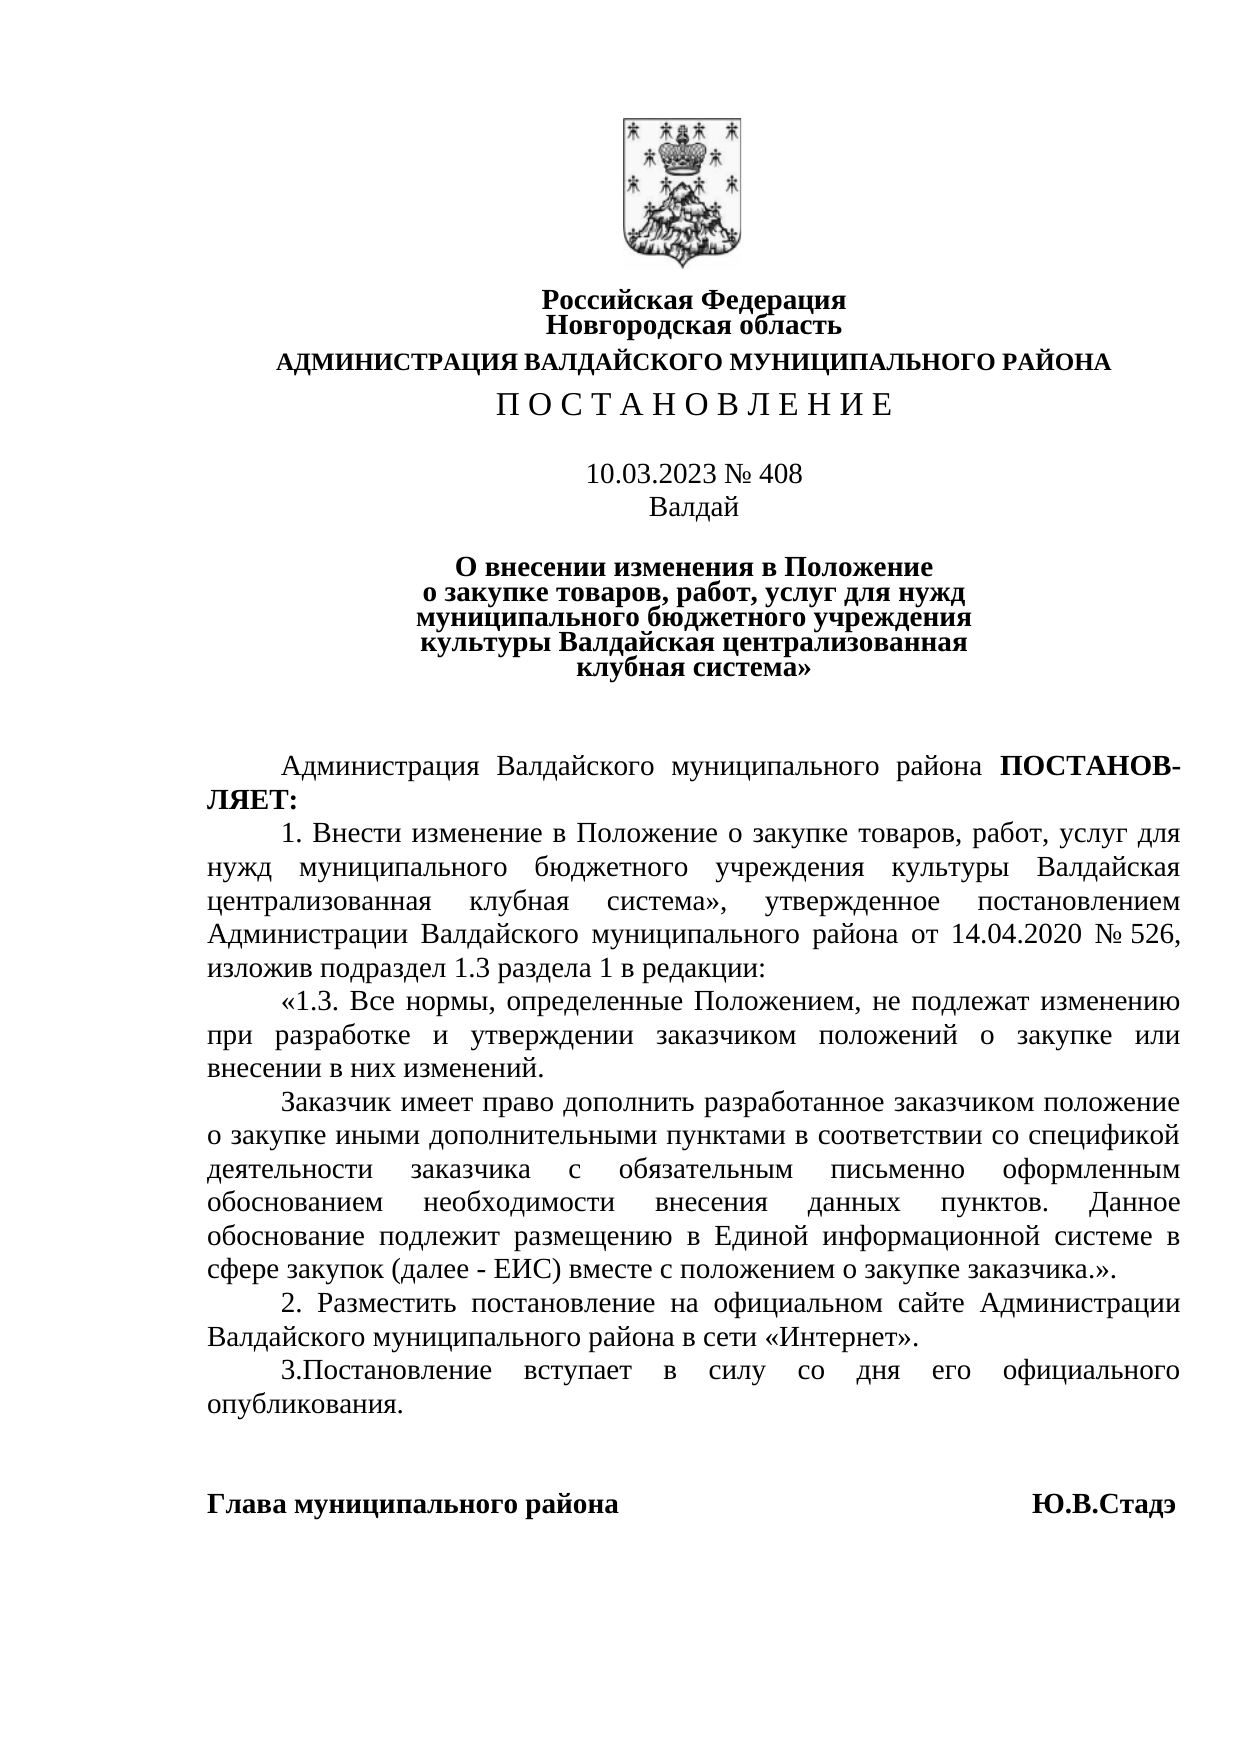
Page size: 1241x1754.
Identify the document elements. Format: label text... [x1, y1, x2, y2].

text О внесении изменения в Положение [207, 556, 1181, 581]
text 3.Постановление вступает в силу со дня его официального опубликования. [207, 1352, 1181, 1419]
text о закупке товаров, работ, услуг для нужд [207, 581, 1181, 606]
text Глава муниципального района Ю.В.Стадэ [207, 1486, 1181, 1520]
subtitle Новгородская область [207, 314, 1181, 339]
text 1. Внести изменение в Положение о закупке товаров, работ, услуг для нужд муниципального бюджетного учреждения культуры Валдайская централизованная клубная система», утвержденное постановлением Администрации Валдайского муниципального района от 14.04.2020 № 526, изложив подраздел 1.3 раздела 1 в редакции: [207, 816, 1181, 983]
text муниципального бюджетного учреждения [207, 606, 1181, 631]
text Заказчик имеет право дополнить разработанное заказчиком положение о закупке иными дополнительными пунктами в соответствии со спецификой деятельности заказчика с обязательным письменно оформленным обоснованием необходимости внесения данных пунктов. Данное обоснование подлежит размещению в Единой информационной системе в сфере закупок (далее - ЕИС) вместе с положением о закупке заказчика.». [207, 1084, 1181, 1285]
text Валдай [207, 489, 1181, 523]
subtitle АДМИНИСТРАЦИЯ ВАЛДАЙСКОГО МУНИЦИПАЛЬНОГО РАЙОНА [207, 347, 1181, 376]
text 2. Разместить постановление на официальном сайте Администрации Валдайского муниципального района в сети «Интернет». [207, 1285, 1181, 1352]
text культуры Валдайская централизованная [207, 631, 1181, 656]
text 10.03.2023 № 408 [207, 456, 1181, 489]
text Администрация Валдайского муниципального района ПОСТАНОВ-ЛЯЕТ: [207, 748, 1181, 816]
text «1.3. Все нормы, определенные Положением, не подлежат изменению при разработке и утверждении заказчиком положений о закупке или внесении в них изменений. [207, 983, 1181, 1084]
text Российская Федерация [207, 118, 1181, 314]
text клубная система» [207, 656, 1181, 681]
subtitle П О С Т А Н О В Л Е Н И Е [207, 384, 1181, 423]
